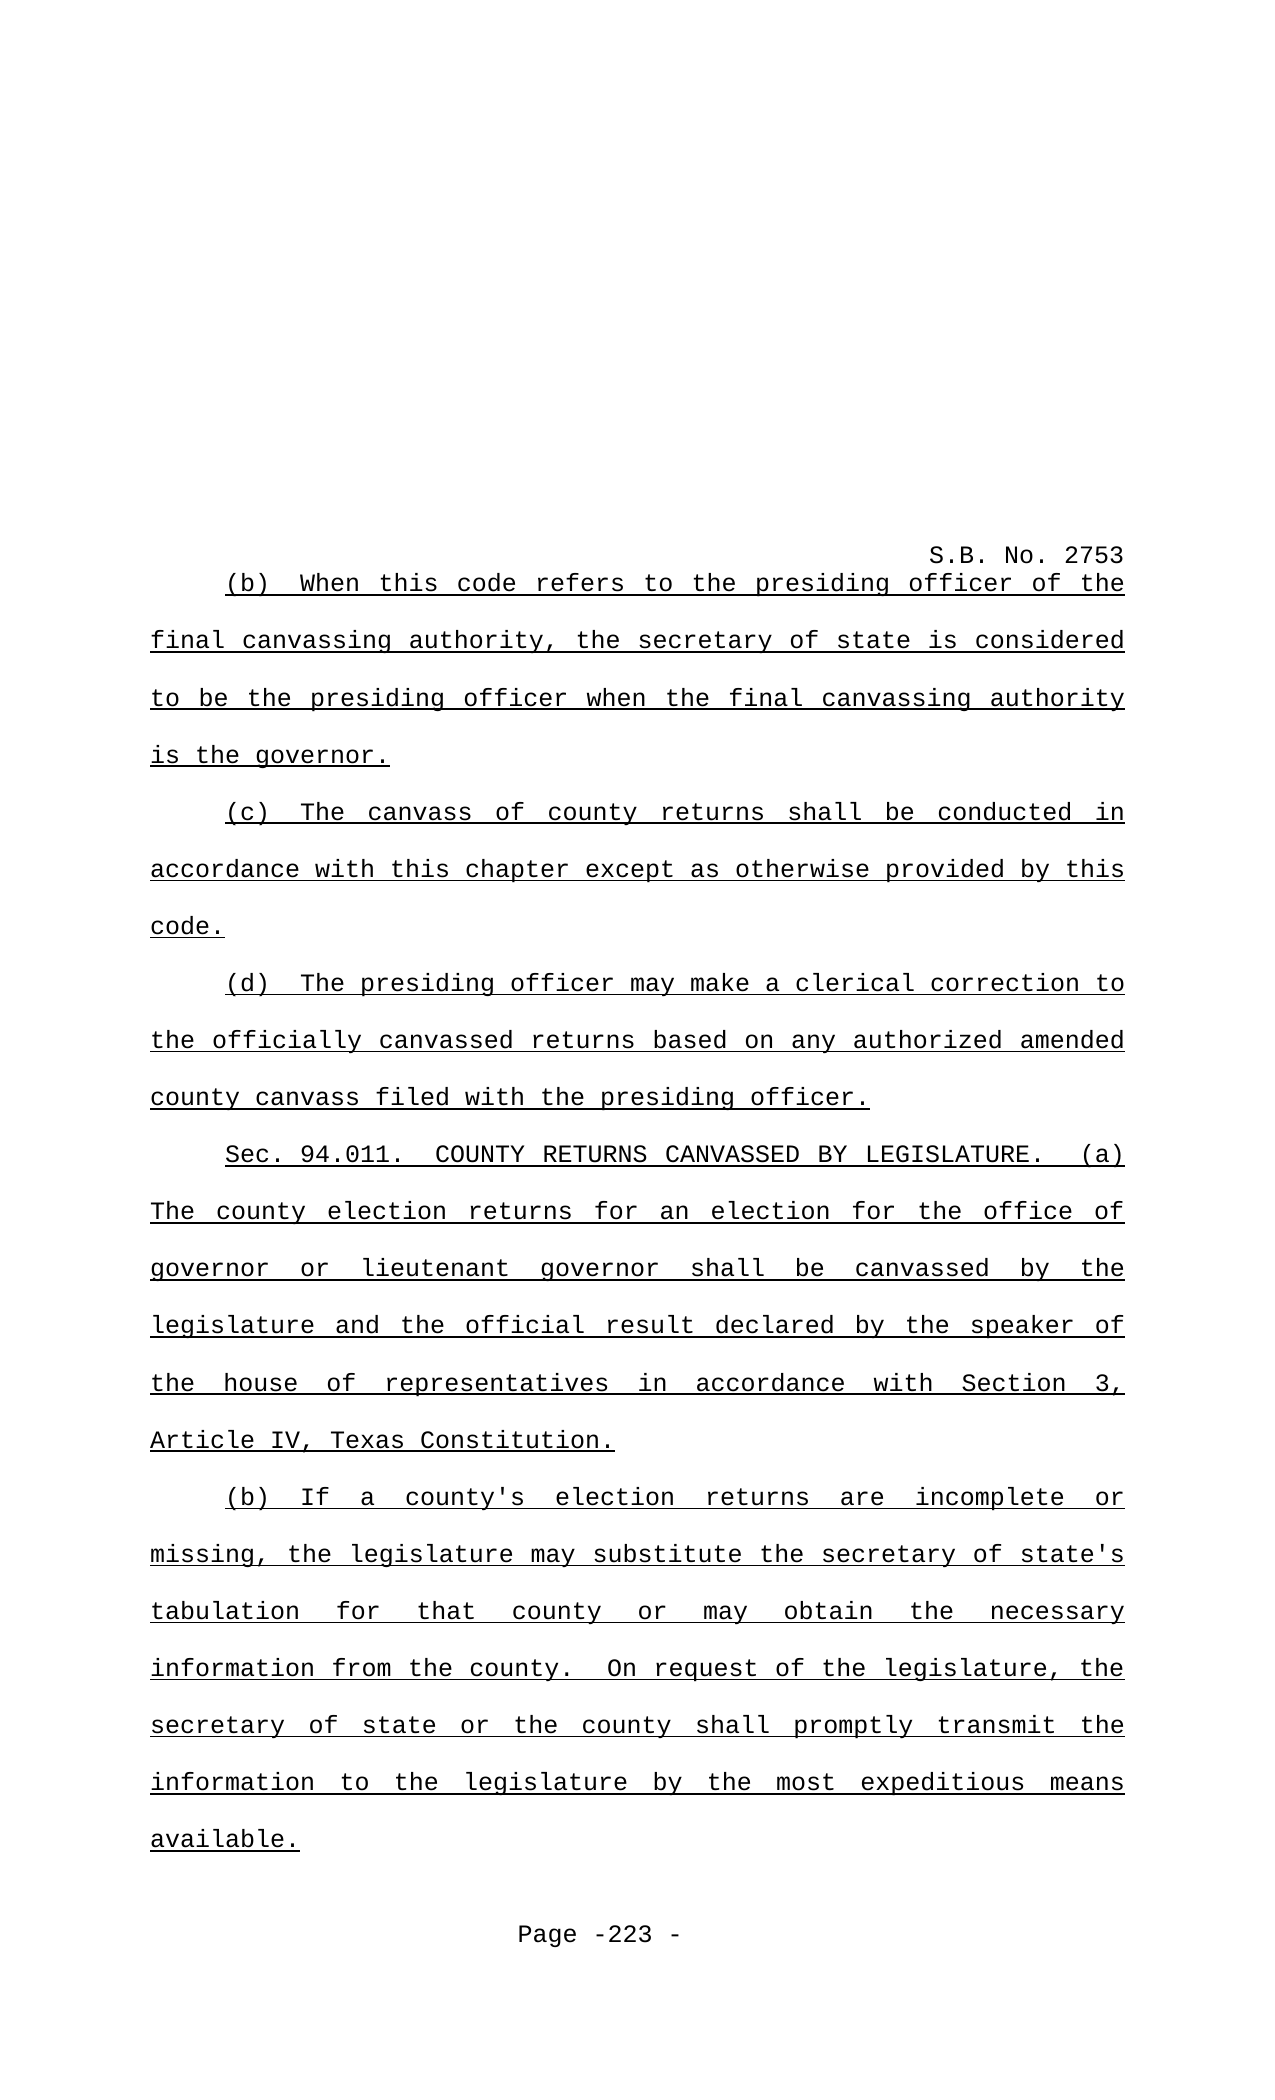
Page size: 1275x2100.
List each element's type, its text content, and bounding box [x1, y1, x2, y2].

text (b) When this code refers to the presiding officer of the final canvassing authority, the secretary of state is considered to be the presiding officer when the final canvassing authority is the governor. [150, 710, 1125, 771]
text (b) If a county's election returns are incomplete or missing, the legislature may substitute the secretary of state's tabulation for that county or may obtain the necessary information from the county. On request of the legislature, the secretary of state or the county shall promptly transmit the information to the legislature by the most expeditious means available. [150, 1795, 1125, 1855]
text Sec. 94.011. COUNTY RETURNS CANVASSED BY LEGISLATURE. (a) The county election returns for an election for the office of governor or lieutenant governor shall be canvassed by the legislature and the official result declared by the speaker of the house of representatives in accordance with Section 3, Article IV, Texas Constitution. [150, 1142, 1125, 1222]
text (b) If a county's election returns are incomplete or missing, the legislature may substitute the secretary of state's tabulation for that county or may obtain the necessary information from the county. On request of the legislature, the secretary of state or the county shall promptly transmit the information to the legislature by the most expeditious means available. [150, 1566, 1125, 1622]
text (b) If a county's election returns are incomplete or missing, the legislature may substitute the secretary of state's tabulation for that county or may obtain the necessary information from the county. On request of the legislature, the secretary of state or the county shall promptly transmit the information to the legislature by the most expeditious means available. [150, 1680, 1125, 1736]
text (c) The canvass of county returns shall be conducted in accordance with this chapter except as otherwise provided by this code. [150, 799, 1125, 880]
text Sec. 94.011. COUNTY RETURNS CANVASSED BY LEGISLATURE. (a) The county election returns for an election for the office of governor or lieutenant governor shall be canvassed by the legislature and the official result declared by the speaker of the house of representatives in accordance with Section 3, Article IV, Texas Constitution. [150, 1338, 1125, 1393]
text (b) If a county's election returns are incomplete or missing, the legislature may substitute the secretary of state's tabulation for that county or may obtain the necessary information from the county. On request of the legislature, the secretary of state or the county shall promptly transmit the information to the legislature by the most expeditious means available. [150, 1623, 1125, 1679]
text (b) When this code refers to the presiding officer of the final canvassing authority, the secretary of state is considered to be the presiding officer when the final canvassing authority is the governor. [150, 571, 1125, 651]
text (b) If a county's election returns are incomplete or missing, the legislature may substitute the secretary of state's tabulation for that county or may obtain the necessary information from the county. On request of the legislature, the secretary of state or the county shall promptly transmit the information to the legislature by the most expeditious means available. [150, 1484, 1125, 1565]
text (d) The presiding officer may make a clerical correction to the officially canvassed returns based on any authorized amended county canvass filed with the presiding officer. [150, 1052, 1125, 1113]
text Sec. 94.011. COUNTY RETURNS CANVASSED BY LEGISLATURE. (a) The county election returns for an election for the office of governor or lieutenant governor shall be canvassed by the legislature and the official result declared by the speaker of the house of representatives in accordance with Section 3, Article IV, Texas Constitution. [150, 1395, 1125, 1456]
text Sec. 94.011. COUNTY RETURNS CANVASSED BY LEGISLATURE. (a) The county election returns for an election for the office of governor or lieutenant governor shall be canvassed by the legislature and the official result declared by the speaker of the house of representatives in accordance with Section 3, Article IV, Texas Constitution. [150, 1224, 1125, 1279]
text Sec. 94.011. COUNTY RETURNS CANVASSED BY LEGISLATURE. (a) The county election returns for an election for the office of governor or lieutenant governor shall be canvassed by the legislature and the official result declared by the speaker of the house of representatives in accordance with Section 3, Article IV, Texas Constitution. [150, 1281, 1125, 1336]
text (b) If a county's election returns are incomplete or missing, the legislature may substitute the secretary of state's tabulation for that county or may obtain the necessary information from the county. On request of the legislature, the secretary of state or the county shall promptly transmit the information to the legislature by the most expeditious means available. [150, 1737, 1125, 1793]
text (d) The presiding officer may make a clerical correction to the officially canvassed returns based on any authorized amended county canvass filed with the presiding officer. [150, 970, 1125, 1051]
text (b) When this code refers to the presiding officer of the final canvassing authority, the secretary of state is considered to be the presiding officer when the final canvassing authority is the governor. [150, 653, 1125, 708]
text (c) The canvass of county returns shall be conducted in accordance with this chapter except as otherwise provided by this code. [150, 881, 1125, 942]
